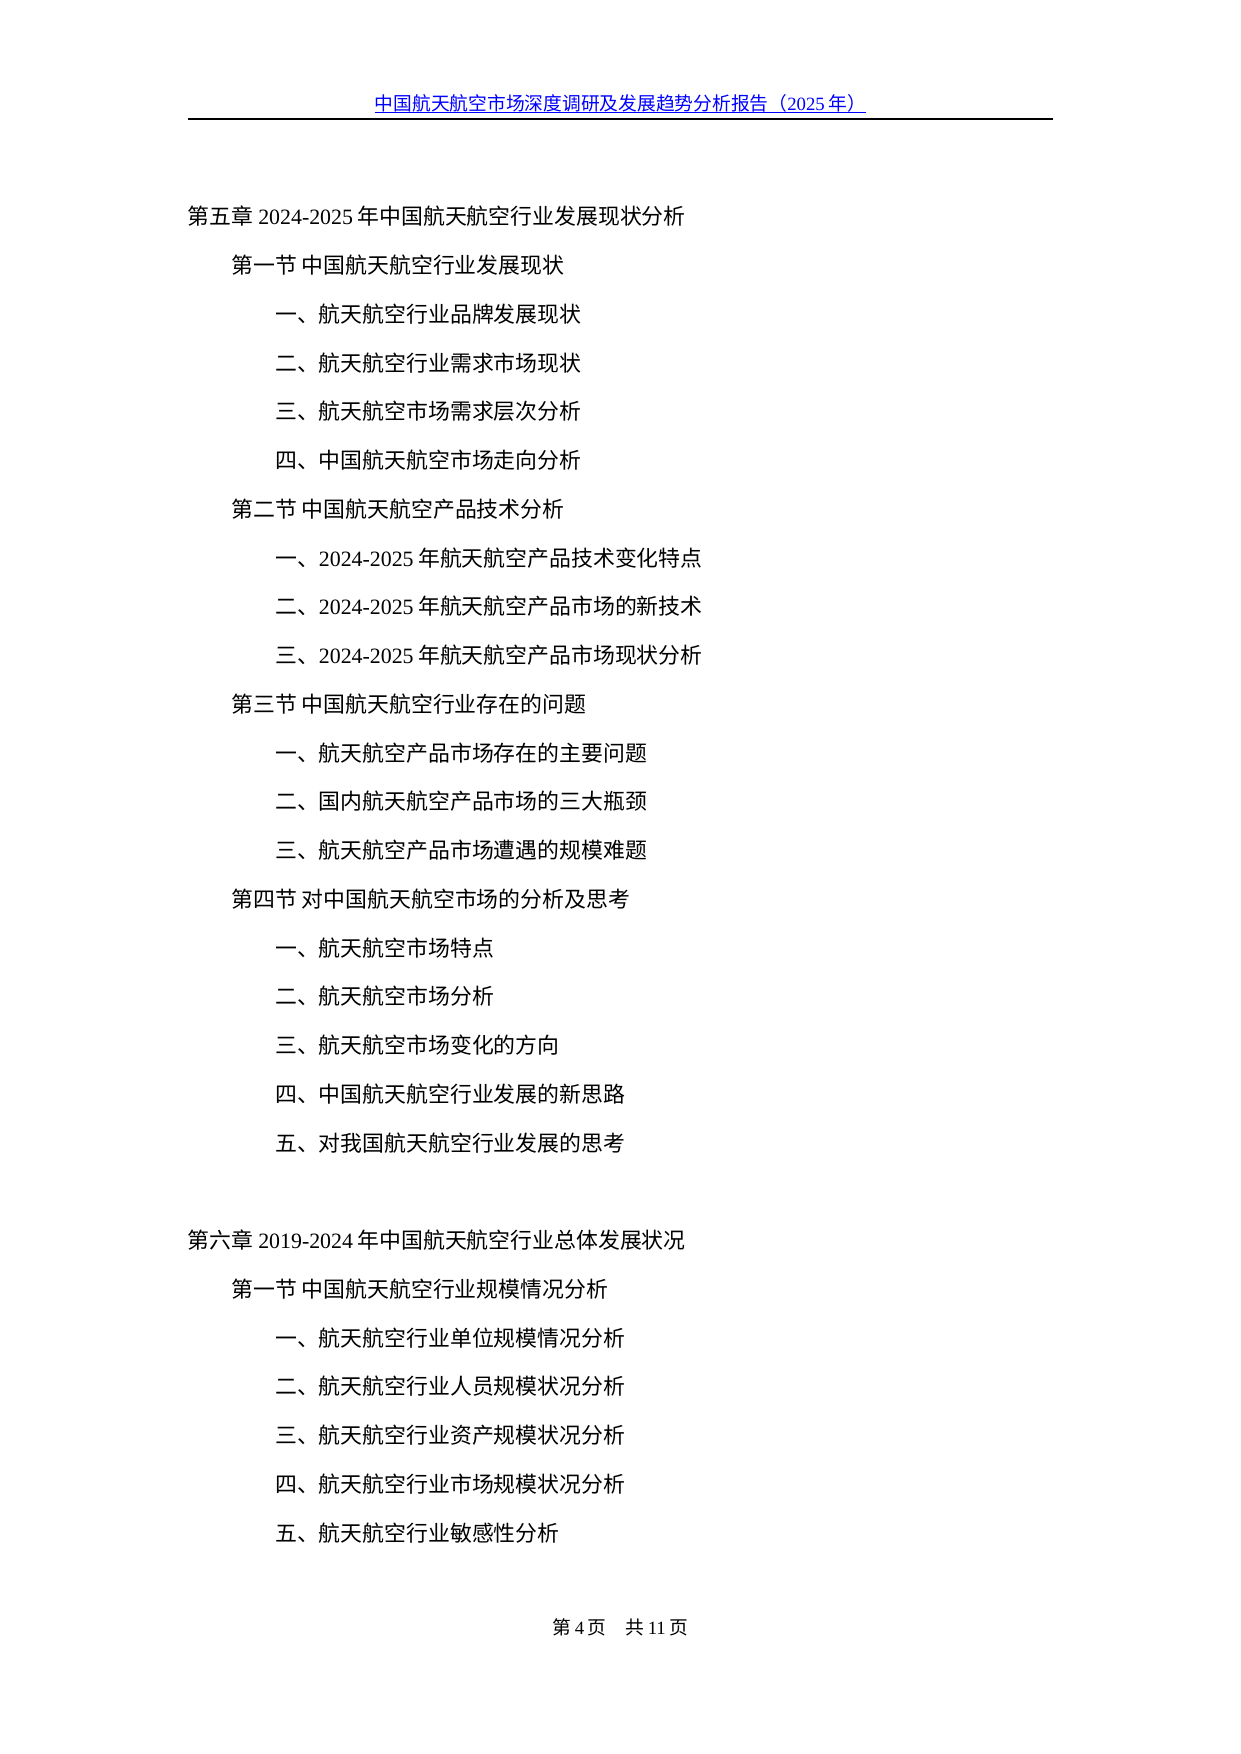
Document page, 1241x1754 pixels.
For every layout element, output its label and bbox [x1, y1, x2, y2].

text [187, 150, 1053, 1548]
